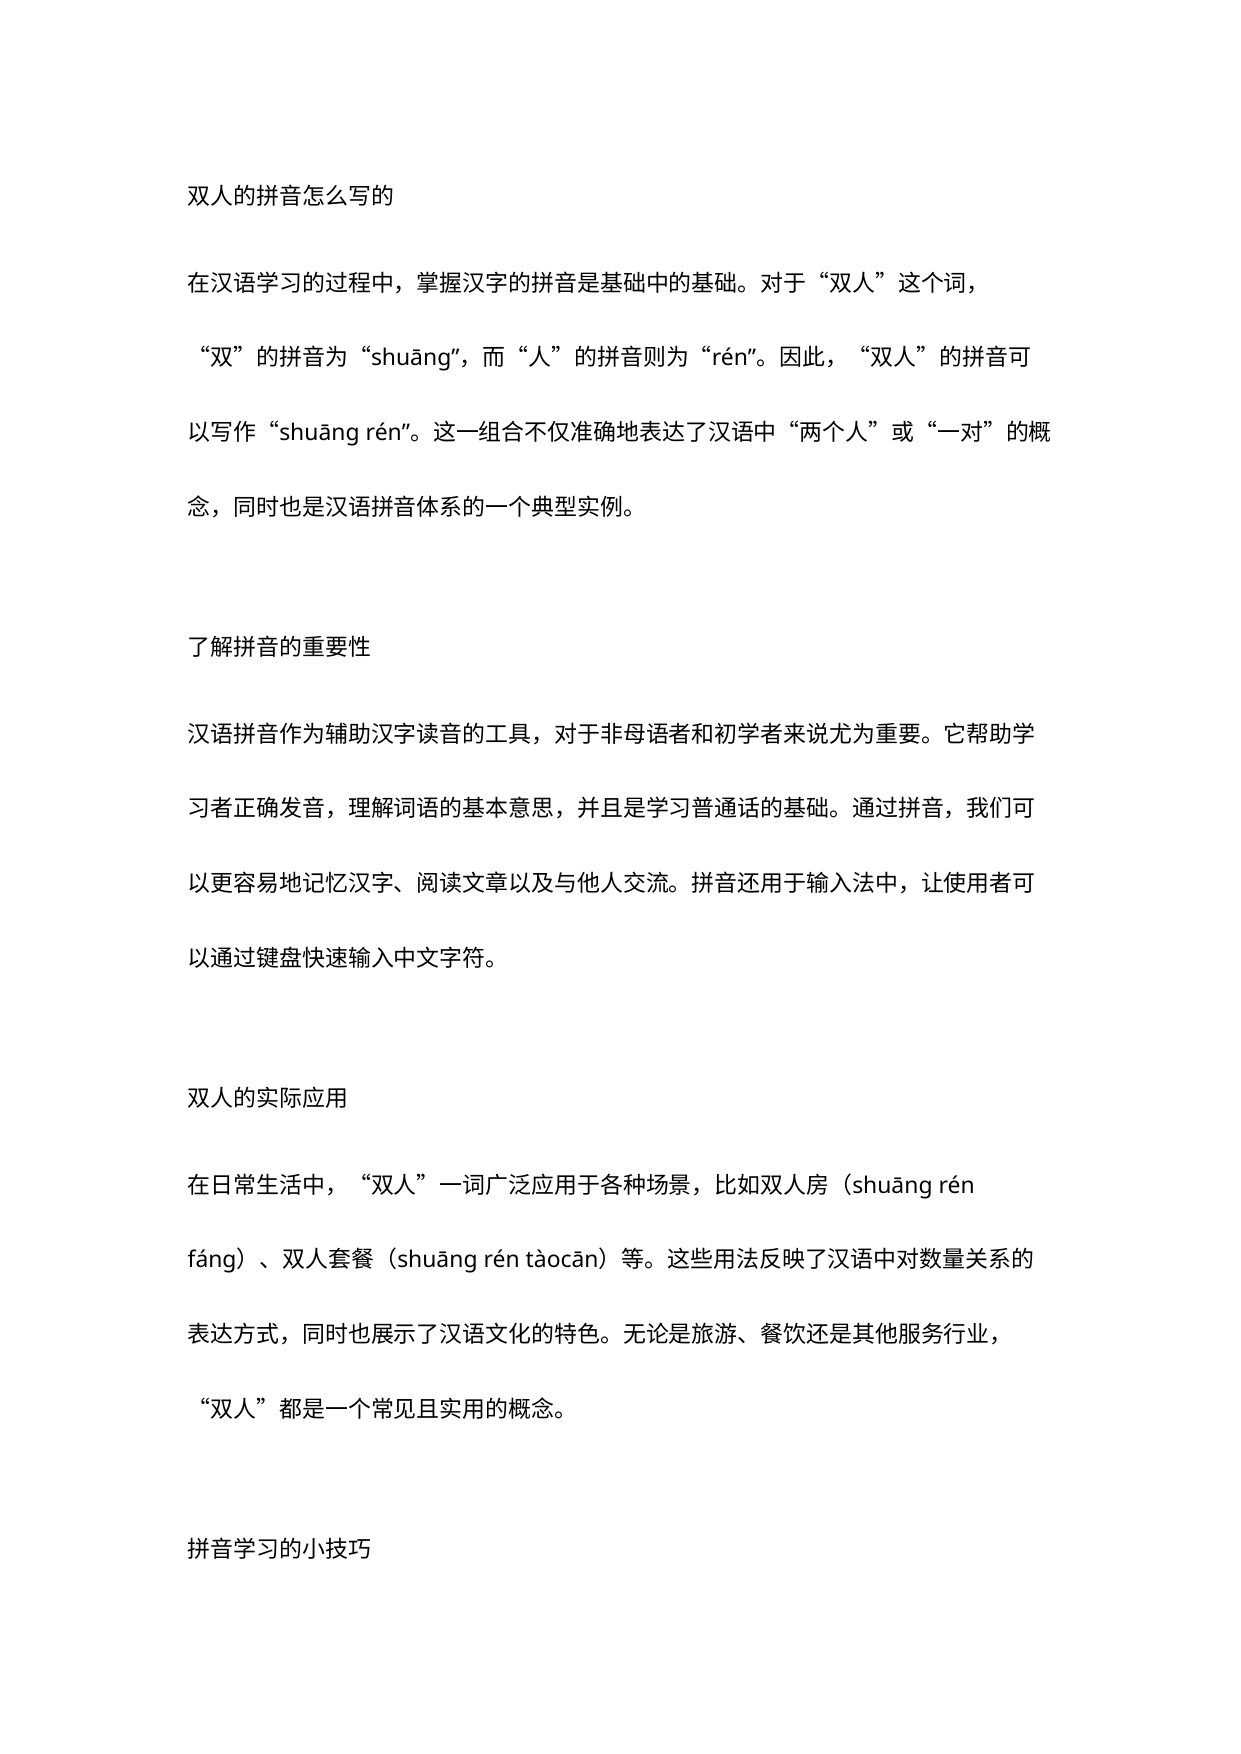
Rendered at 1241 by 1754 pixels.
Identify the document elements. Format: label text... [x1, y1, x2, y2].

text 双人的拼音怎么写的 [187, 162, 1053, 227]
text 汉语拼音作为辅助汉字读音的工具，对于非母语者和初学者来说尤为重要。它帮助学习者正确发音，理解词语的基本意思，并且是学习普通话的基础。通过拼音，我们可以更容易地记忆汉字、阅读文章以及与他人交流。拼音还用于输入法中，让使用者可以通过键盘快速输入中文字符。 [187, 699, 1053, 989]
text 拼音学习的小技巧 [187, 1515, 1053, 1580]
text 在汉语学习的过程中，掌握汉字的拼音是基础中的基础。对于“双人”这个词，“双”的拼音为“shuāng”，而“人”的拼音则为“rén”。因此，“双人”的拼音可以写作“shuāng rén”。这一组合不仅准确地表达了汉语中“两个人”或“一对”的概念，同时也是汉语拼音体系的一个典型实例。 [187, 248, 1053, 538]
text 了解拼音的重要性 [187, 613, 1053, 678]
text 双人的实际应用 [187, 1064, 1053, 1129]
text 在日常生活中，“双人”一词广泛应用于各种场景，比如双人房（shuāng rén fáng）、双人套餐（shuāng rén tàocān）等。这些用法反映了汉语中对数量关系的表达方式，同时也展示了汉语文化的特色。无论是旅游、餐饮还是其他服务行业，“双人”都是一个常见且实用的概念。 [187, 1151, 1053, 1440]
